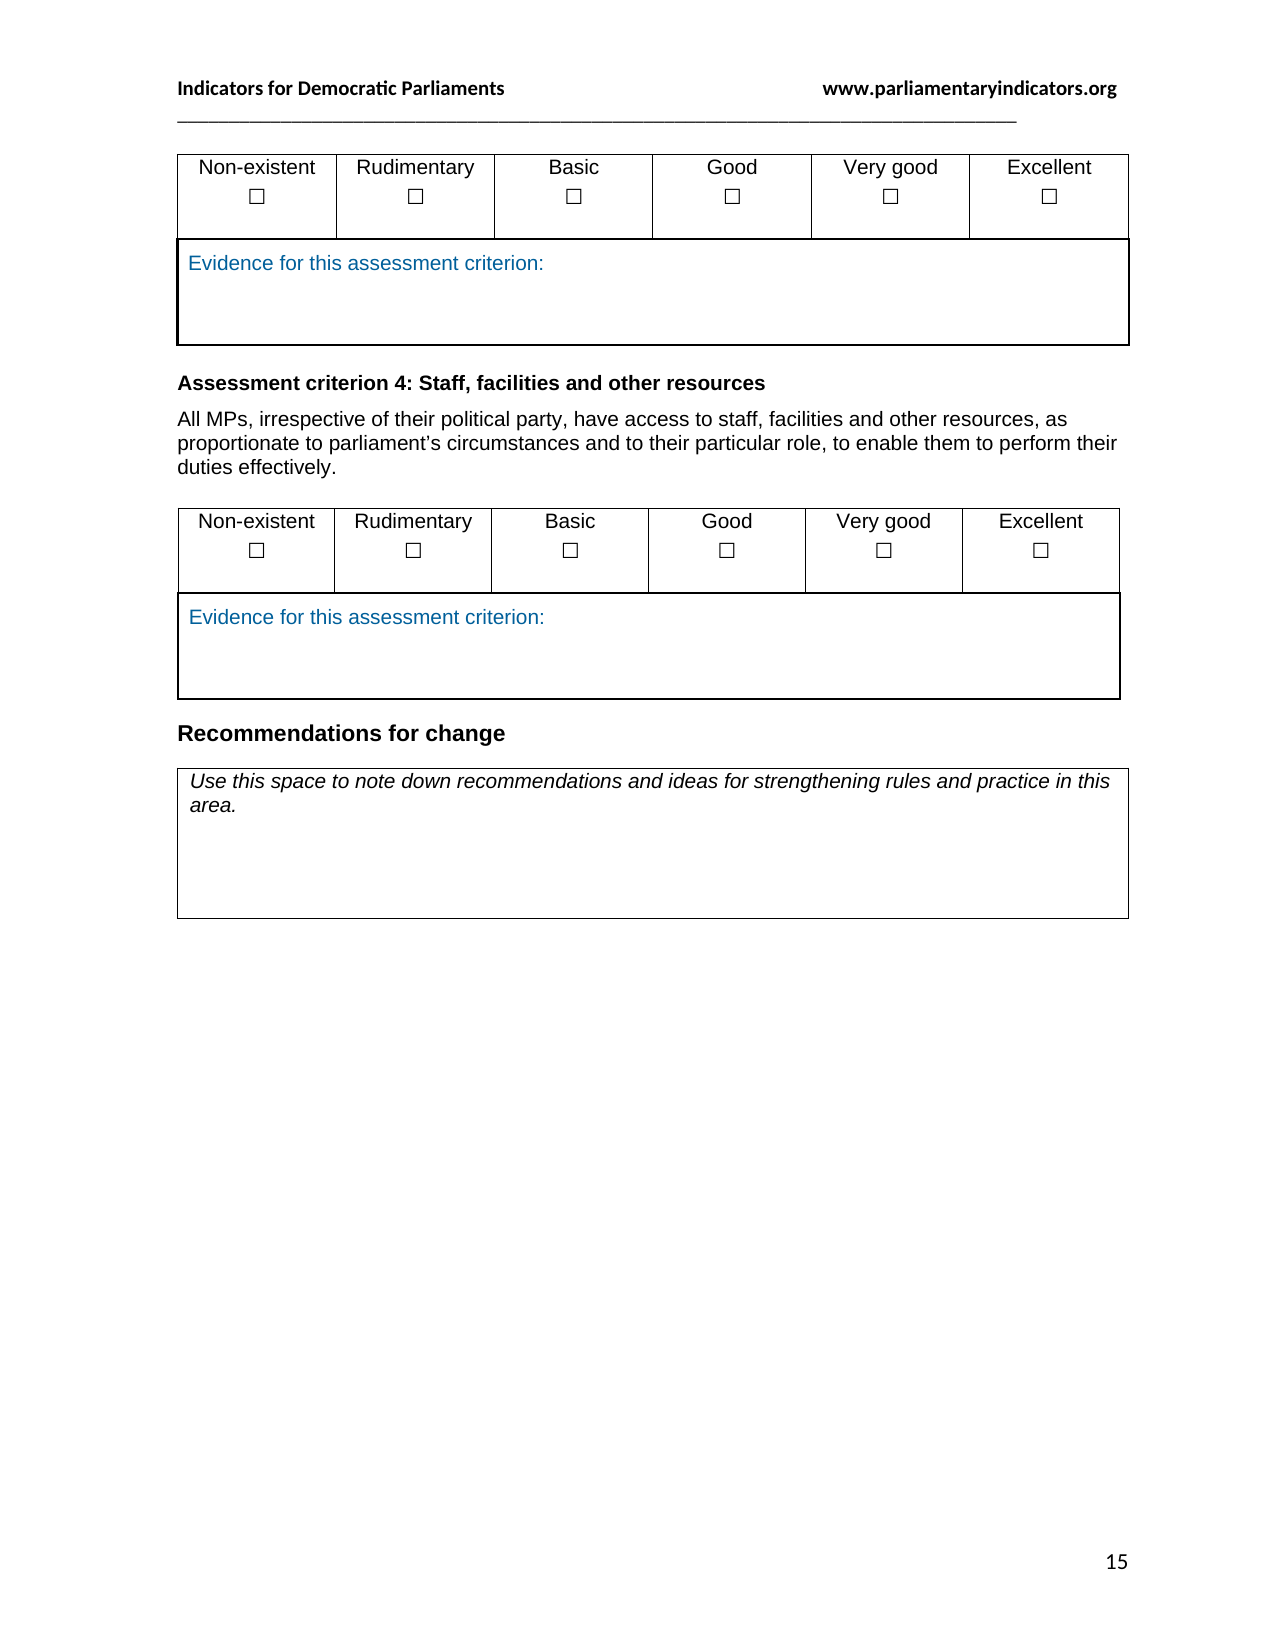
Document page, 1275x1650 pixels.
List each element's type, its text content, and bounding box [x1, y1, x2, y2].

table_header Non-existent [179, 509, 334, 592]
table_cell Evidence for this assessment criterion: [179, 240, 1128, 343]
table_header Rudimentary [335, 509, 491, 592]
table_header Good [653, 155, 811, 238]
title Recommendations for change [177, 720, 1128, 747]
table_header Use this space to note down recommendations and ideas for strengthening rules and practice in this area. [178, 769, 1128, 917]
table_header Basic [495, 155, 652, 238]
table_header Very good [806, 509, 962, 592]
text All MPs, irrespective of their political party, have access to staff, facilities and other resources, as proportionate to parliament’s circumstances and to their particular role, to enable them to perform their duties effectively. [177, 407, 1128, 479]
table_header Very good [812, 155, 969, 238]
table_header Excellent [970, 155, 1128, 238]
table_header Excellent [963, 509, 1119, 592]
table_header Rudimentary [337, 155, 494, 238]
table_header Good [649, 509, 805, 592]
table_header Basic [492, 509, 648, 592]
table_header Non-existent [178, 155, 336, 238]
subtitle Assessment criterion 4: Staff, facilities and other resources [177, 371, 1128, 394]
table_cell Evidence for this assessment criterion: [179, 594, 1119, 697]
